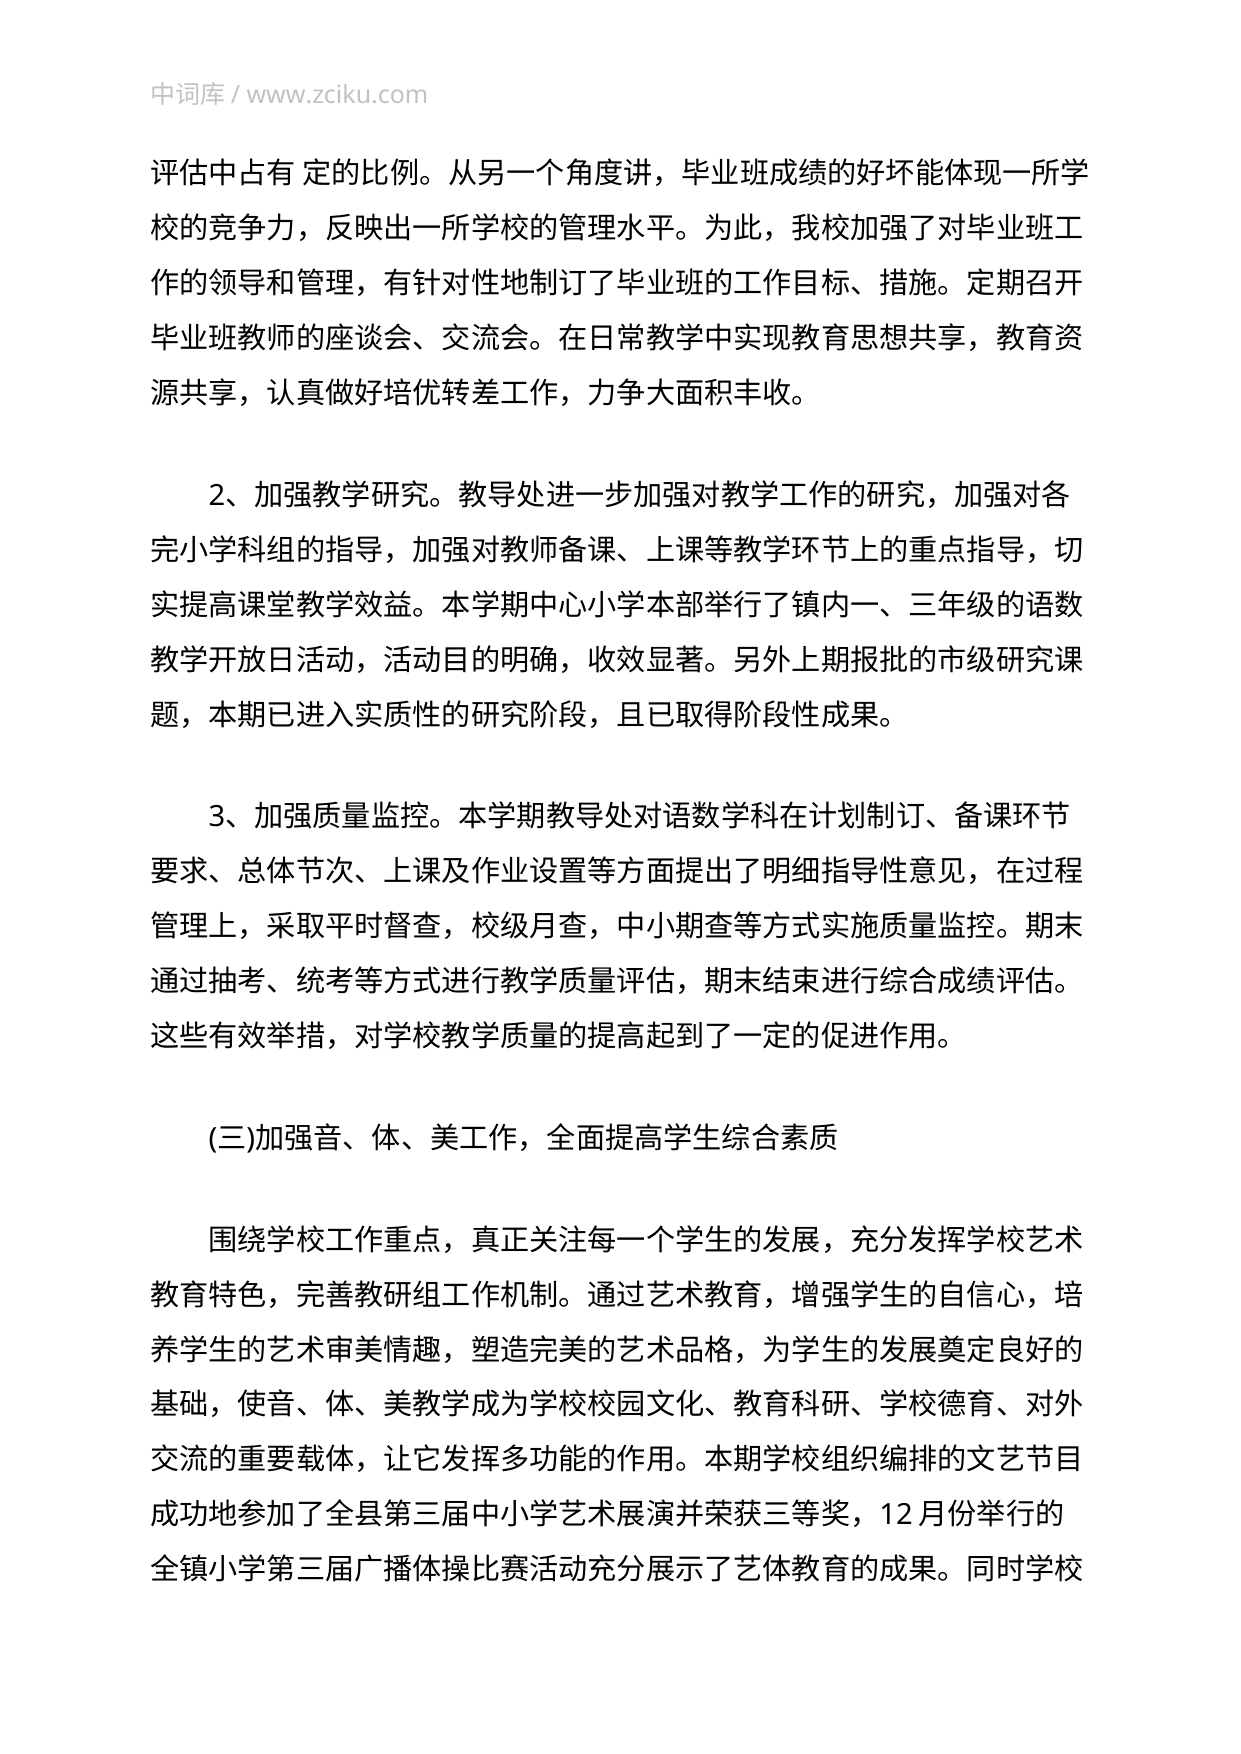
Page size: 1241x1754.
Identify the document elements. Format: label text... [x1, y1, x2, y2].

text (三)加强音、体、美工作，全面提高学生综合素质 [150, 1114, 1090, 1157]
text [150, 150, 1090, 412]
text 2、加强教学研究。教导处进一步加强对教学工作的研究，加强对各完小学科组的指导，加强对教师备课、上课等教学环节上的重点指导，切实提高课堂教学效益。本学期中心小学本部举行了镇内一、三年级的语数教学开放日活动，活动目的明确，收效显著。另外上期报批的市级研究课题，本期已进入实质性的研究阶段，且已取得阶段性成果。 [150, 471, 1090, 733]
text 3、加强质量监控。本学期教导处对语数学科在计划制订、备课环节要求、总体节次、上课及作业设置等方面提出了明细指导性意见，在过程管理上，采取平时督查，校级月查，中小期查等方式实施质量监控。期末通过抽考、统考等方式进行教学质量评估，期末结束进行综合成绩评估。这些有效举措，对学校教学质量的提高起到了一定的促进作用。 [150, 793, 1090, 1055]
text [150, 1216, 1090, 1588]
